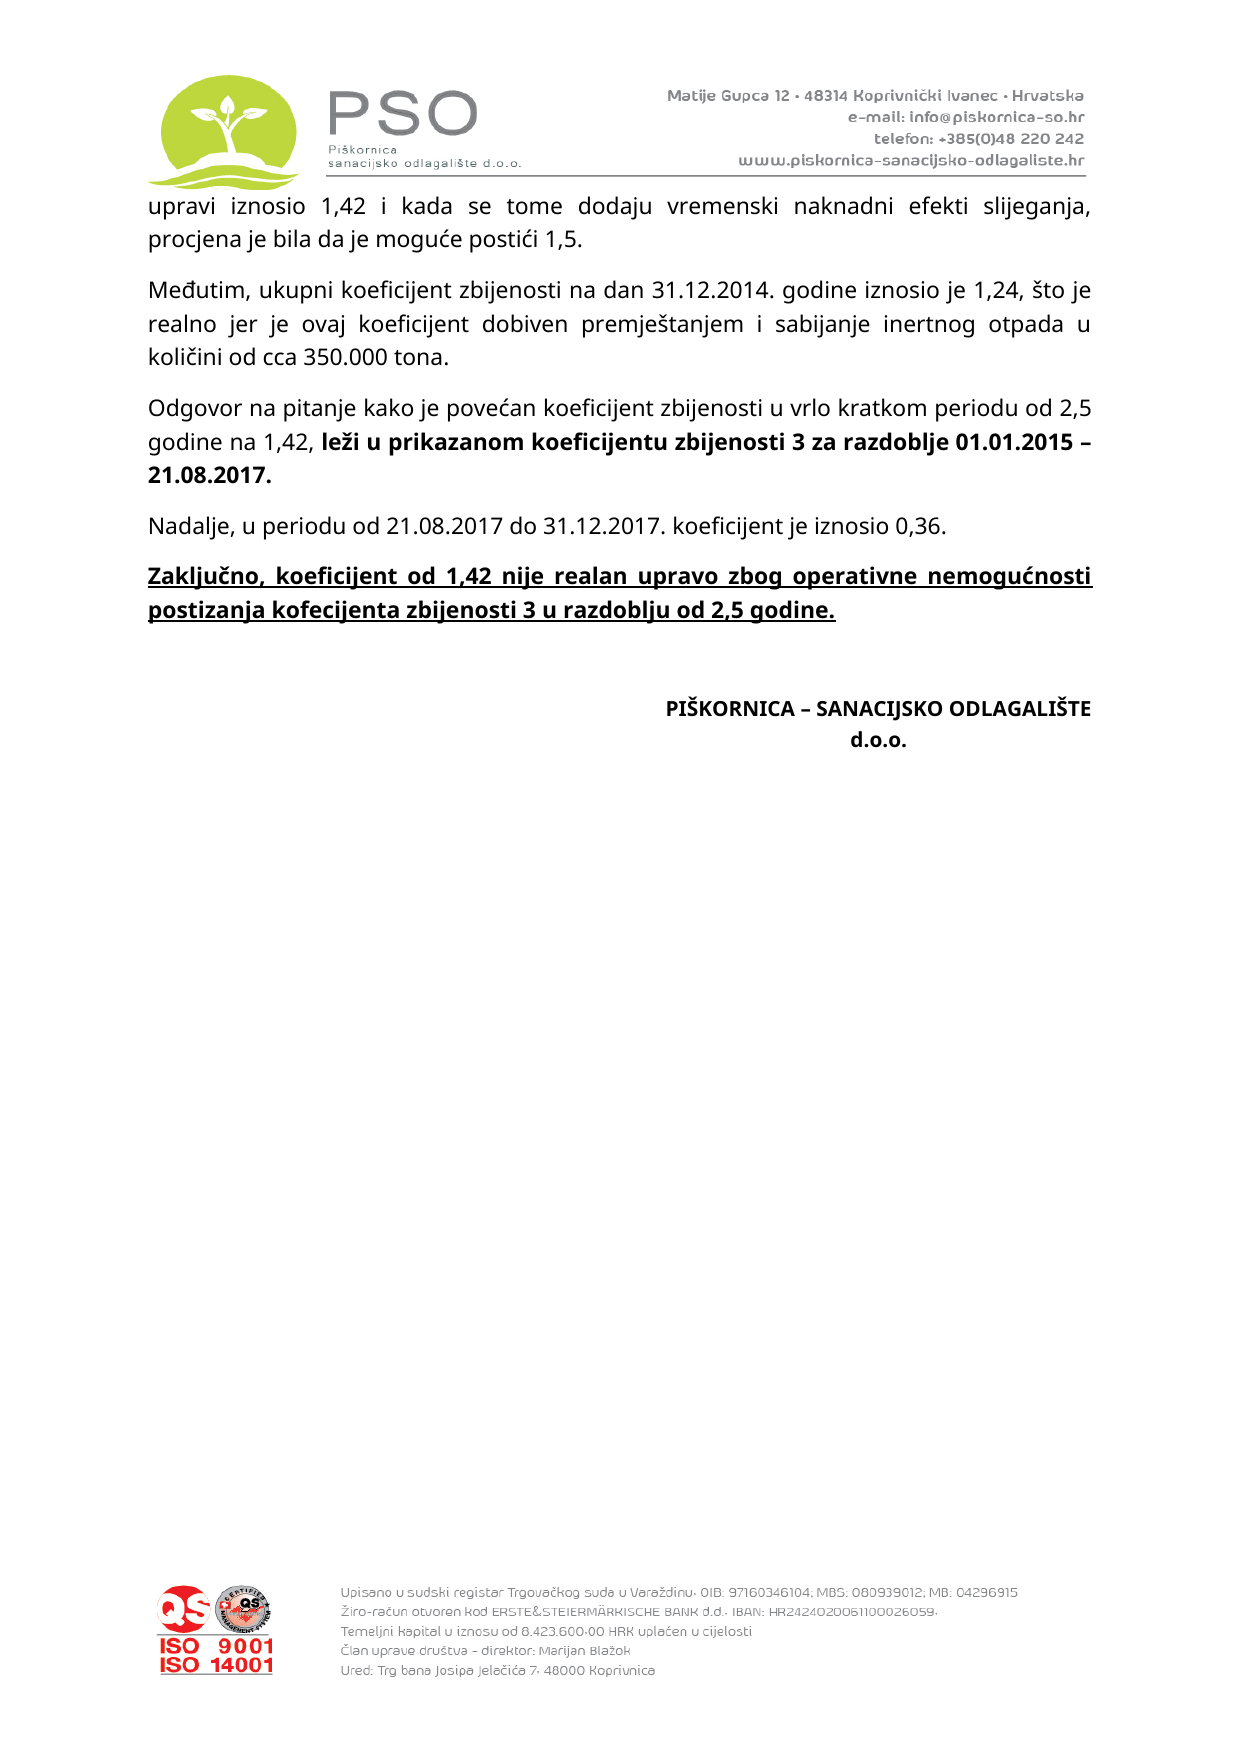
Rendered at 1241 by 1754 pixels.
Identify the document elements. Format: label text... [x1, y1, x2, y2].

picture [147, 73, 1093, 190]
text Međutim, ukupni koeficijent zbijenosti na dan 31.12.2014. godine iznosio je 1,24, što je realno jer je ovaj koeficijent dobiven premještanjem i sabijanje inertnog otpada u količini od cca 350.000 tona. [148, 274, 1093, 372]
text PIŠKORNICA – SANACIJSKO ODLAGALIŠTE d.o.o. [664, 694, 1093, 754]
picture [147, 1564, 1093, 1681]
text Zaključno, koeficijent od 1,42 nije realan upravo zbog operativne nemogućnosti postizanja kofecijenta zbijenosti 3 u razdoblju od 2,5 godine. [148, 588, 1093, 625]
text Odgovor na pitanje kako je povećan koeficijent zbijenosti u vrlo kratkom periodu od 2,5 godine na 1,42, leži u prikazanom koeficijentu zbijenosti 3 za razdoblje 01.01.2015 – 21.08.2017. [148, 392, 1093, 490]
text Zaključno, koeficijent od 1,42 nije realan upravo zbog operativne nemogućnosti postizanja kofecijenta zbijenosti 3 u razdoblju od 2,5 godine. [148, 560, 1093, 586]
text Nadalje, u periodu od 21.08.2017 do 31.12.2017. koeficijent je iznosio 0,36. [148, 509, 1093, 541]
